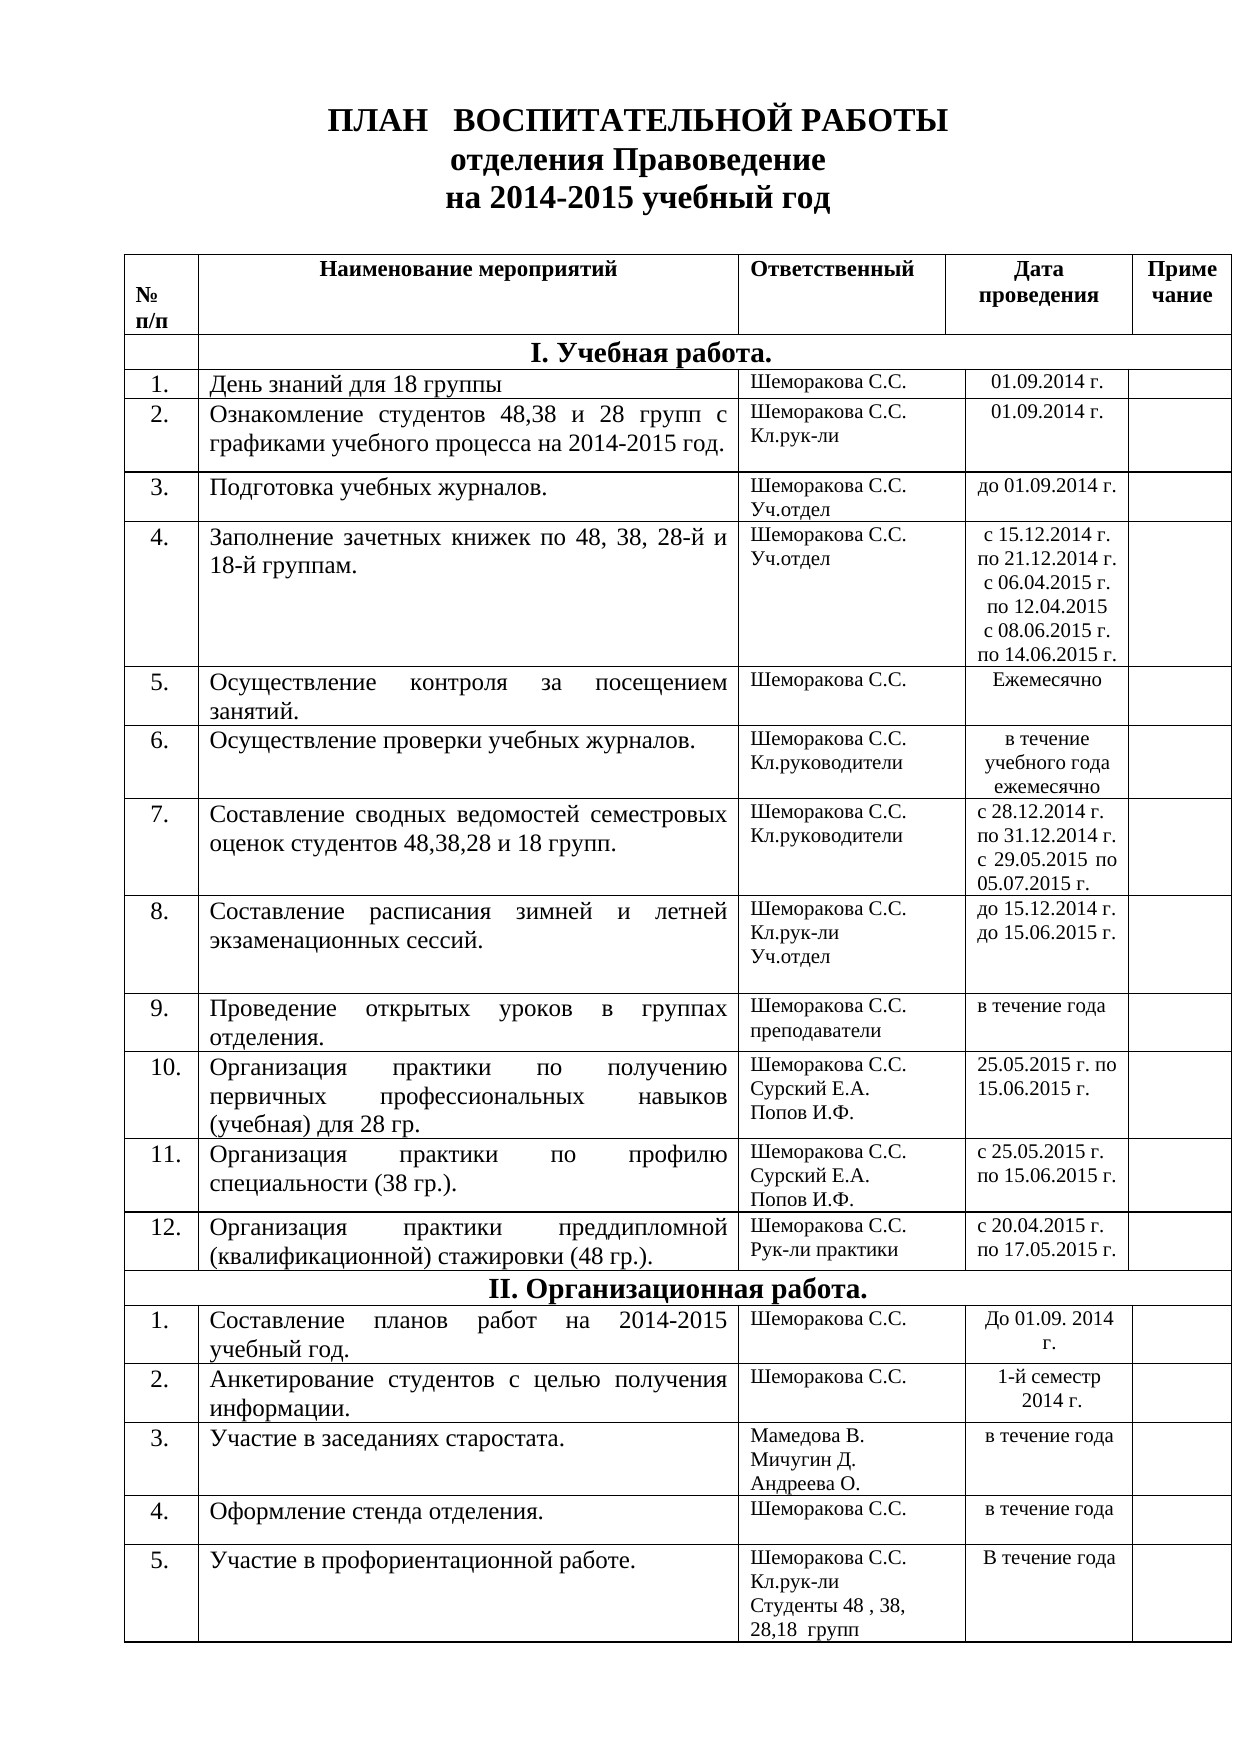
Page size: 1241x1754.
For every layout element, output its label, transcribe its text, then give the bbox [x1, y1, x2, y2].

table_cell Шеморакова С.С. Уч.отдел [739, 473, 965, 521]
table_cell Шеморакова С.С. Кл.рук-ли [739, 399, 965, 471]
table_cell [125, 370, 198, 398]
table_cell Осуществление проверки учебных журналов. [199, 726, 738, 798]
table_cell [1133, 1545, 1231, 1641]
table_cell [1129, 994, 1231, 1051]
text на 2014-2015 учебный год [124, 177, 1152, 215]
table_cell [125, 1423, 198, 1495]
table_cell Анкетирование студентов с целью получения информации. [199, 1364, 738, 1422]
table_cell с 25.05.2015 г. по 15.06.2015 г. [966, 1139, 1128, 1211]
table_cell [1129, 370, 1231, 398]
table_cell с 28.12.2014 г. по 31.12.2014 г. с 29.05.2015 по 05.07.2015 г. [966, 799, 1128, 895]
table_cell [125, 726, 198, 798]
table_cell [1133, 1306, 1231, 1363]
table_cell [125, 1052, 198, 1138]
table_cell Организация практики по профилю специальности (38 гр.). [199, 1139, 738, 1211]
table_cell Составление планов работ на 2014-2015 учебный год. [199, 1306, 738, 1363]
table_cell до 01.09.2014 г. [966, 473, 1128, 521]
table_cell Шеморакова С.С. Кл.руководители [739, 799, 965, 895]
table_cell Шеморакова С.С. преподаватели [739, 994, 965, 1051]
table_cell Подготовка учебных журналов. [199, 473, 738, 521]
table_cell [1133, 1423, 1231, 1495]
table_cell Проведение открытых уроков в группах отделения. [199, 994, 738, 1051]
text отделения Правоведение [124, 139, 1152, 177]
table_cell Организация практики преддипломной (квалификационной) стажировки (48 гр.). [199, 1213, 738, 1270]
table_cell Ознакомление студентов 48,38 и 28 групп с графиками учебного процесса на 2014-2015 год. [199, 399, 738, 471]
table_cell До 01.09. 2014 г. [966, 1306, 1132, 1363]
table_cell Участие в профориентационной работе. [199, 1545, 738, 1641]
table_cell [125, 1139, 198, 1211]
table_header Ответственный [739, 255, 945, 334]
table_cell Шеморакова С.С. Рук-ли практики [739, 1213, 965, 1270]
table_cell [125, 473, 198, 521]
table_cell [1129, 726, 1231, 798]
table_cell Шеморакова С.С. Кл.рук-ли Студенты 48 , 38, 28,18 групп [739, 1545, 965, 1641]
table_header Примечание [1133, 255, 1231, 334]
table_cell Мамедова В. Мичугин Д. Андреева О. [739, 1423, 965, 1495]
table_cell [1129, 399, 1231, 471]
table_cell Шеморакова С.С. [739, 1496, 965, 1544]
table_cell [1133, 1364, 1231, 1422]
table_cell [125, 1213, 198, 1270]
table_cell [125, 994, 198, 1051]
table_cell 1-й семестр 2014 г. [966, 1364, 1132, 1422]
table_cell Организация практики по получению первичных профессиональных навыков (учебная) для 28 гр. [199, 1052, 738, 1138]
table_header № п/п [125, 255, 198, 334]
table_cell [1129, 1213, 1231, 1270]
table_cell [1129, 522, 1231, 666]
table_cell Шеморакова С.С. [739, 667, 965, 724]
table_cell Шеморакова С.С. [739, 1364, 965, 1422]
table_cell Учебная работа. [199, 335, 1231, 368]
table_cell [1129, 1139, 1231, 1211]
table_cell с 15.12.2014 г. по 21.12.2014 г. с 06.04.2015 г. по 12.04.2015 с 08.06.2015 г. по 14.06.2015 г. [966, 522, 1128, 666]
table_cell Шеморакова С.С. Сурский Е.А. Попов И.Ф. [739, 1139, 965, 1211]
table_cell Шеморакова С.С. Кл.руководители [739, 726, 965, 798]
table_cell [1129, 799, 1231, 895]
table_cell Шеморакова С.С. Кл.рук-ли Уч.отдел [739, 896, 965, 992]
table_cell [1129, 1052, 1231, 1138]
table_cell 01.09.2014 г. [966, 399, 1128, 471]
table_cell Ежемесячно [966, 667, 1128, 724]
table_cell в течение года [966, 994, 1128, 1051]
table_cell [125, 667, 198, 724]
table_cell [125, 1496, 198, 1544]
table_header Дата проведения [946, 255, 1132, 334]
table_header Наименование мероприятий [199, 255, 738, 334]
table_cell с 20.04.2015 г. по 17.05.2015 г. [966, 1213, 1128, 1270]
table_cell в течение года [966, 1423, 1132, 1495]
table_cell [125, 1545, 198, 1641]
table_cell Шеморакова С.С. [739, 370, 965, 398]
text ПЛАН ВОСПИТАТЕЛЬНОЙ РАБОТЫ [124, 100, 1152, 139]
table_cell [125, 399, 198, 471]
table_cell Шеморакова С.С. Уч.отдел [739, 522, 965, 666]
table_cell [1133, 1496, 1231, 1544]
table_cell Оформление стенда отделения. [199, 1496, 738, 1544]
table_cell Заполнение зачетных книжек по 48, 38, 28-й и 18-й группам. [199, 522, 738, 666]
table_cell Составление расписания зимней и летней экзаменационных сессий. [199, 896, 738, 992]
table_cell в течение года [966, 1496, 1132, 1544]
table_cell 01.09.2014 г. [966, 370, 1128, 398]
table_cell [125, 522, 198, 666]
table_cell Участие в заседаниях старостата. [199, 1423, 738, 1495]
table_cell Составление сводных ведомостей семестровых оценок студентов 48,38,28 и 18 групп. [199, 799, 738, 895]
table_cell Осуществление контроля за посещением занятий. [199, 667, 738, 724]
table_cell до 15.12.2014 г. до 15.06.2015 г. [966, 896, 1128, 992]
table_cell [125, 1306, 198, 1363]
table_cell [1129, 667, 1231, 724]
table_cell в течение учебного года ежемесячно [966, 726, 1128, 798]
table_cell Шеморакова С.С. Сурский Е.А. Попов И.Ф. [739, 1052, 965, 1138]
table_cell [125, 1364, 198, 1422]
table_cell [125, 896, 198, 992]
table_cell День знаний для 18 группы [199, 370, 738, 398]
table_cell В течение года [966, 1545, 1132, 1641]
table_cell [1129, 473, 1231, 521]
table_cell [125, 335, 198, 368]
table_cell [1129, 896, 1231, 992]
table_cell 25.05.2015 г. по 15.06.2015 г. [966, 1052, 1128, 1138]
table_cell Шеморакова С.С. [739, 1306, 965, 1363]
table_cell [125, 799, 198, 895]
table_cell II. Организационная работа. [125, 1271, 1231, 1304]
